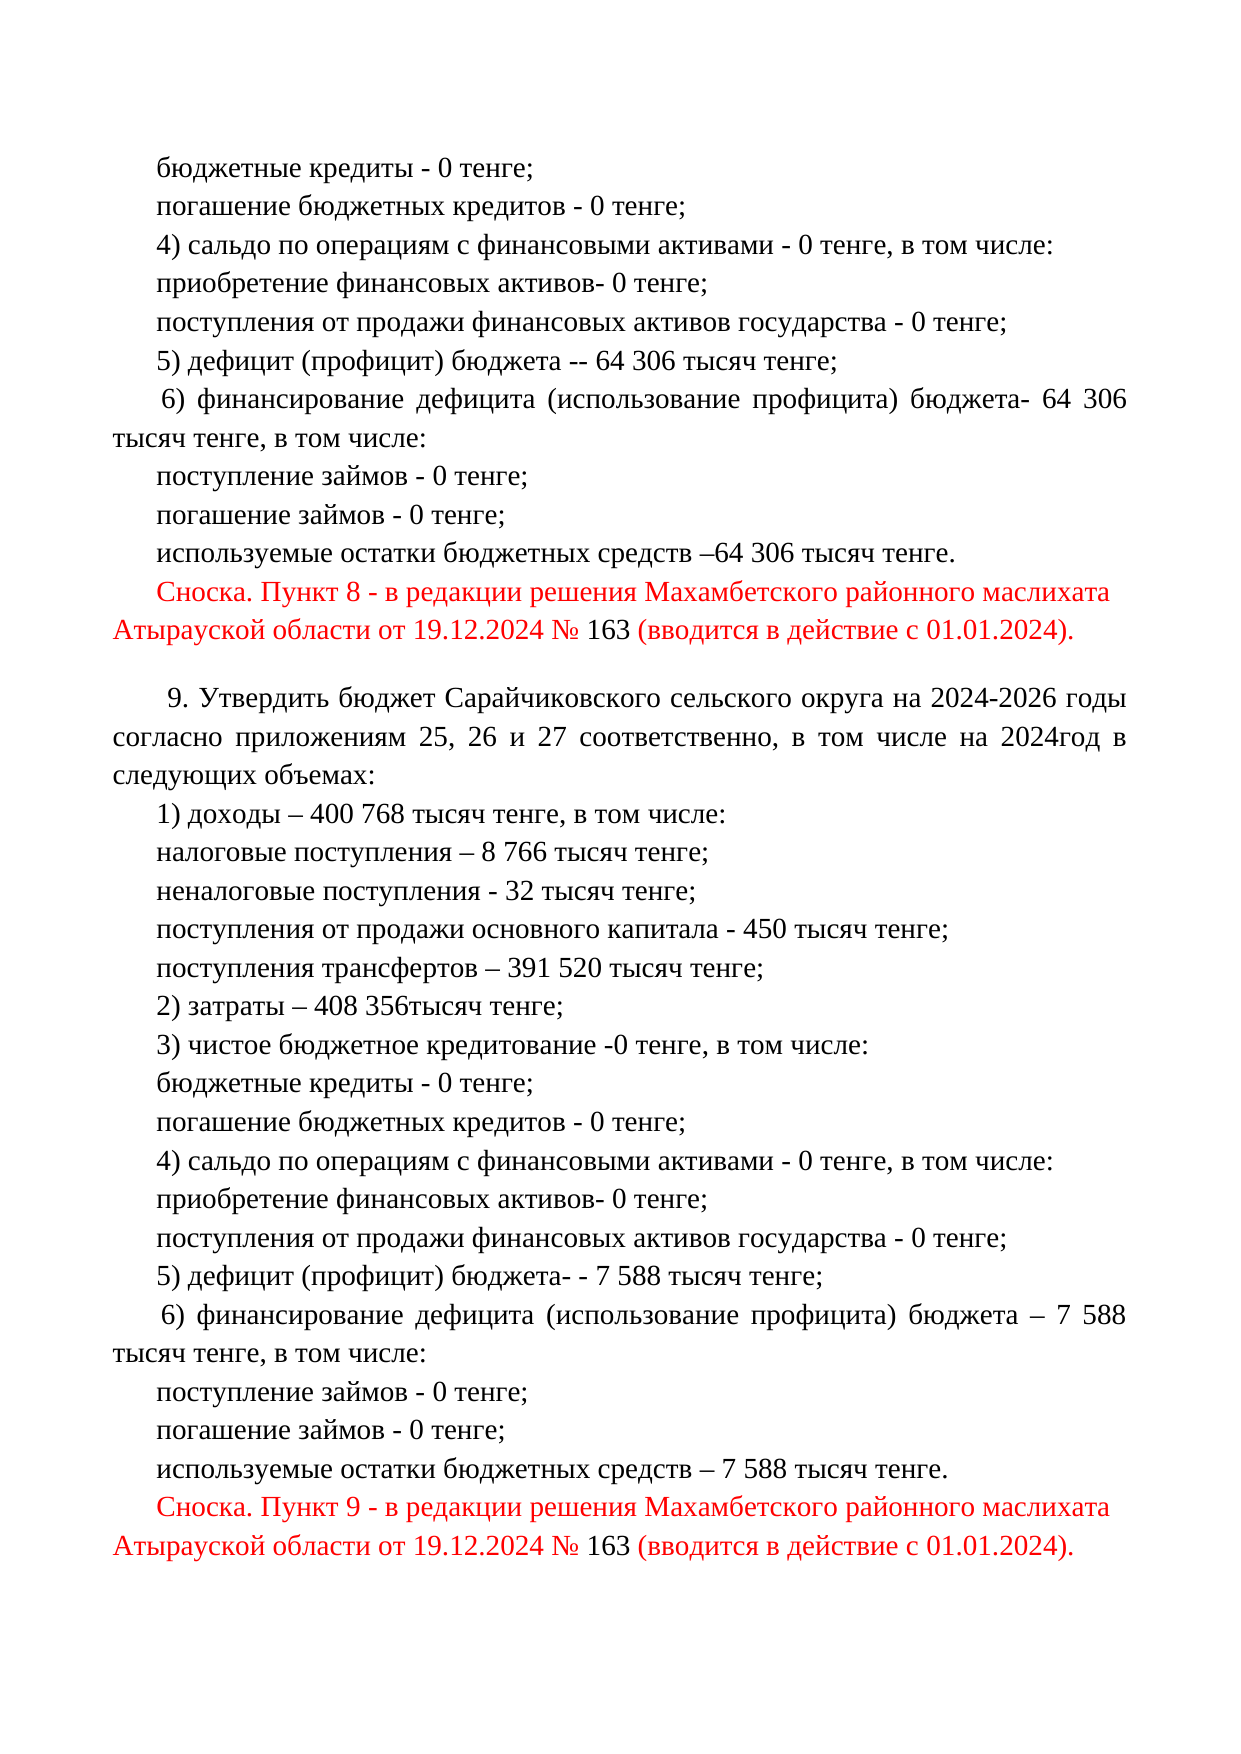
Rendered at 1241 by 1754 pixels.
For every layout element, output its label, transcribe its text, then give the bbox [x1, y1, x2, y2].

text погашение бюджетных кредитов - 0 тенге; [112, 188, 1128, 222]
text 2) затраты – 408 356тысяч тенге; [112, 988, 1128, 1022]
text используемые остатки бюджетных средств – 7 588 тысяч тенге. [112, 1451, 1128, 1484]
text 3) чистое бюджетное кредитование -0 тенге, в том числе: [112, 1027, 1128, 1061]
text 6) финансирование дефицита (использование профицита) бюджета- 64 306 тысяч тенге, в том числе: [112, 381, 1128, 453]
text приобретение финансовых активов- 0 тенге; [112, 1181, 1128, 1215]
text 6) финансирование дефицита (использование профицита) бюджета – 7 588 тысяч тенге, в том числе: [112, 1297, 1128, 1369]
text поступления от продажи основного капитала - 450 тысяч тенге; [112, 911, 1128, 945]
text 9. Утвердить бюджет Сарайчиковского сельского округа на 2024-2026 годы согласно приложениям 25, 26 и 27 соответственно, в том числе на 2024год в следующих объемах: [112, 680, 1128, 791]
text поступление займов - 0 тенге; [112, 458, 1128, 492]
text 4) сальдо по операциям с финансовыми активами - 0 тенге, в том числе: [112, 1143, 1128, 1176]
text 4) сальдо по операциям с финансовыми активами - 0 тенге, в том числе: [112, 227, 1128, 261]
text поступления от продажи финансовых активов государства - 0 тенге; [112, 304, 1128, 338]
text погашение займов - 0 тенге; [112, 1412, 1128, 1446]
text 5) дефицит (профицит) бюджета- - 7 588 тысяч тенге; [112, 1258, 1128, 1292]
text поступления трансфертов – 391 520 тысяч тенге; [112, 950, 1128, 983]
text приобретение финансовых активов- 0 тенге; [112, 266, 1128, 299]
text неналоговые поступления - 32 тысяч тенге; [112, 873, 1128, 906]
text погашение бюджетных кредитов - 0 тенге; [112, 1104, 1128, 1138]
text поступления от продажи финансовых активов государства - 0 тенге; [112, 1220, 1128, 1253]
text 5) дефицит (профицит) бюджета -- 64 306 тысяч тенге; [112, 343, 1128, 376]
text поступление займов - 0 тенге; [112, 1374, 1128, 1407]
text бюджетные кредиты - 0 тенге; [112, 150, 1128, 183]
text используемые остатки бюджетных средств –64 306 тысяч тенге. [112, 535, 1128, 569]
text Сноска. Пункт 9 - в редакции решения Махамбетского районного маслихата Атырауской области от 19.12.2024 № 163 (вводится в действие с 01.01.2024). [112, 1489, 1128, 1592]
text 1) доходы – 400 768 тысяч тенге, в том числе: [112, 796, 1128, 829]
text Сноска. Пункт 8 - в редакции решения Махамбетского районного маслихата Атырауской области от 19.12.2024 № 163 (вводится в действие с 01.01.2024). [112, 574, 1128, 676]
text бюджетные кредиты - 0 тенге; [112, 1066, 1128, 1099]
text погашение займов - 0 тенге; [112, 497, 1128, 530]
text налоговые поступления – 8 766 тысяч тенге; [112, 834, 1128, 868]
